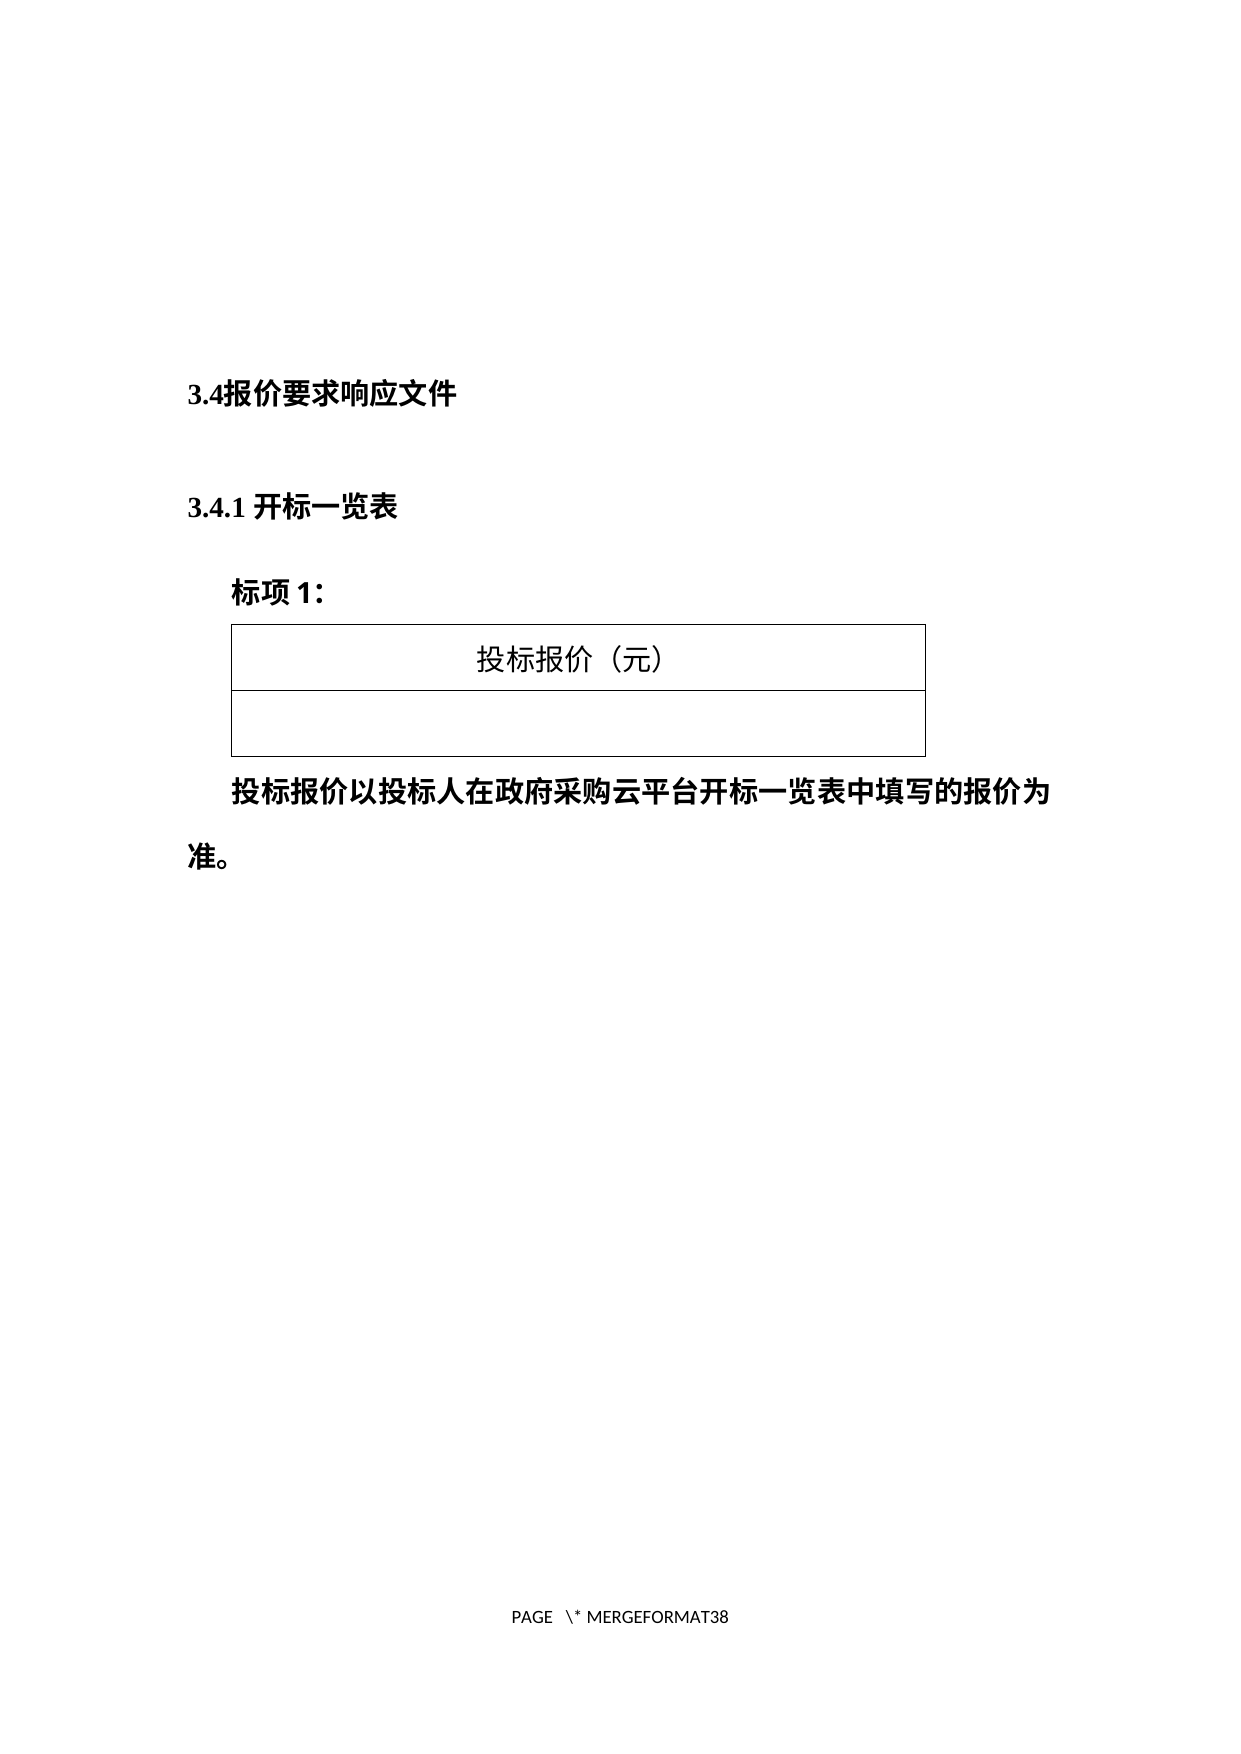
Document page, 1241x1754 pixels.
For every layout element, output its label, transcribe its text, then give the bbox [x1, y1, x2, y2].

list 报价要求响应文件 [187, 359, 1053, 424]
text 标项1： [187, 559, 1053, 624]
list 开标一览表 [187, 472, 1053, 537]
text 投标报价以投标人在政府采购云平台开标一览表中填写的报价为准。 [187, 757, 1053, 887]
table_header 投标报价（元） [232, 625, 925, 690]
table_cell [232, 691, 925, 756]
